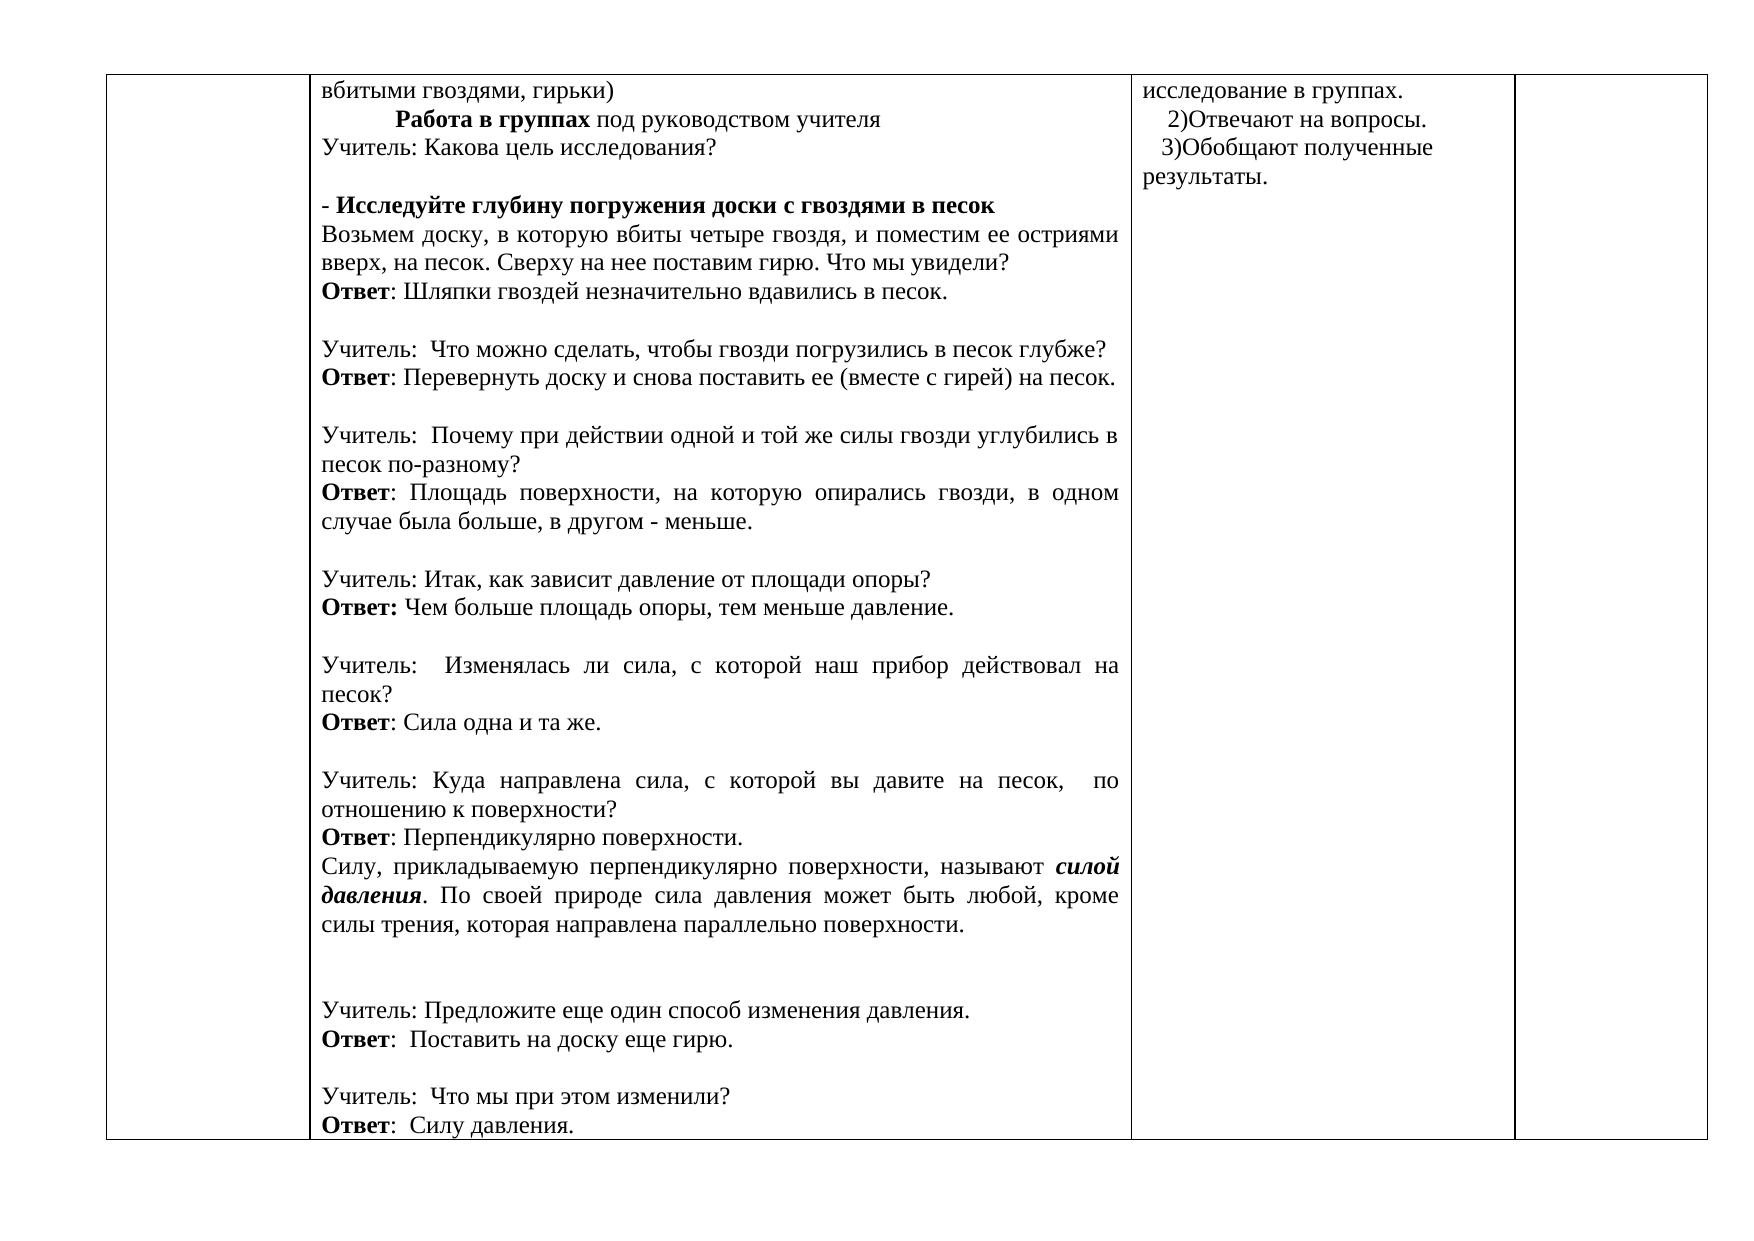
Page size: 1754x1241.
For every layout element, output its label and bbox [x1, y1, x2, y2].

table_cell [311, 75, 1131, 1139]
table_cell [1132, 75, 1514, 1139]
table_cell [1516, 75, 1707, 1139]
table_cell [107, 75, 309, 1139]
